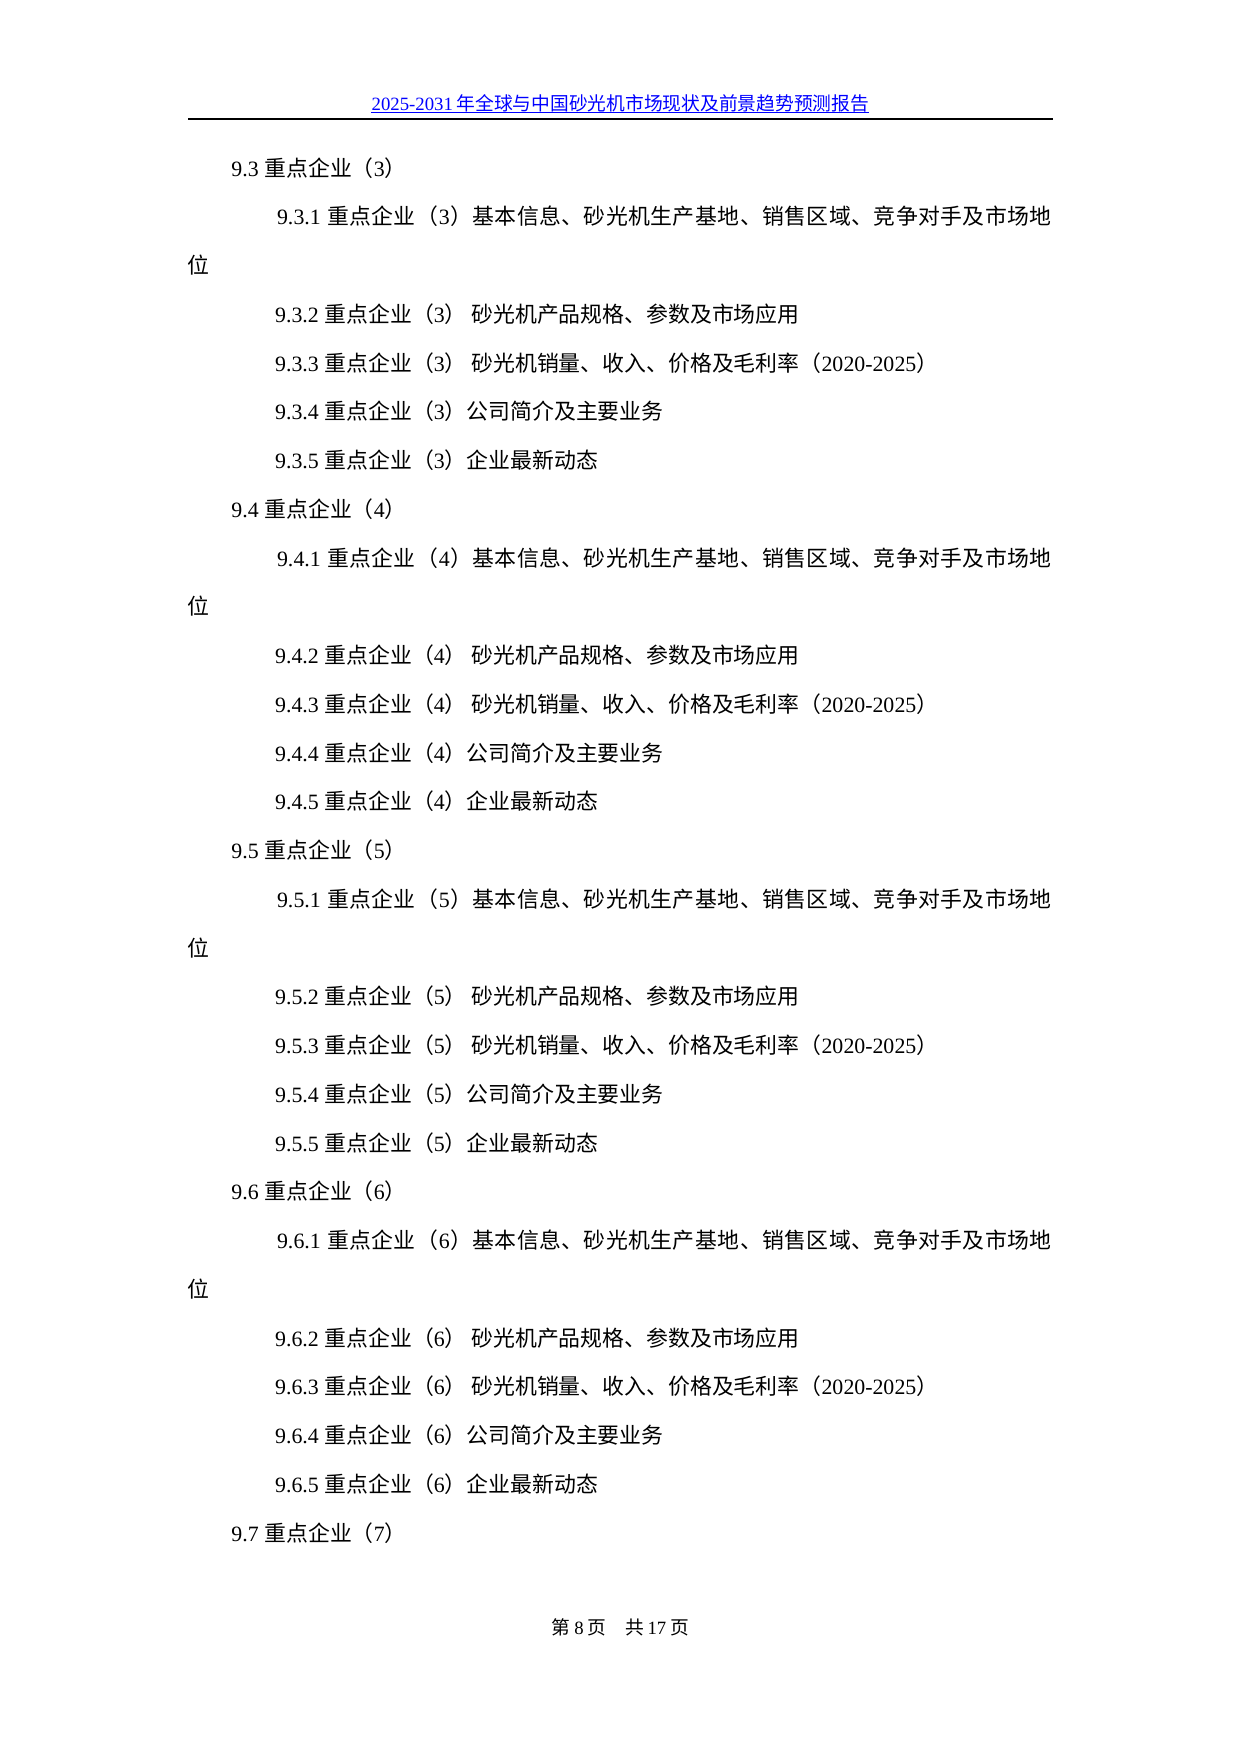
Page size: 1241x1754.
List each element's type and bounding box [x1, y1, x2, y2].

text [187, 150, 1053, 1548]
